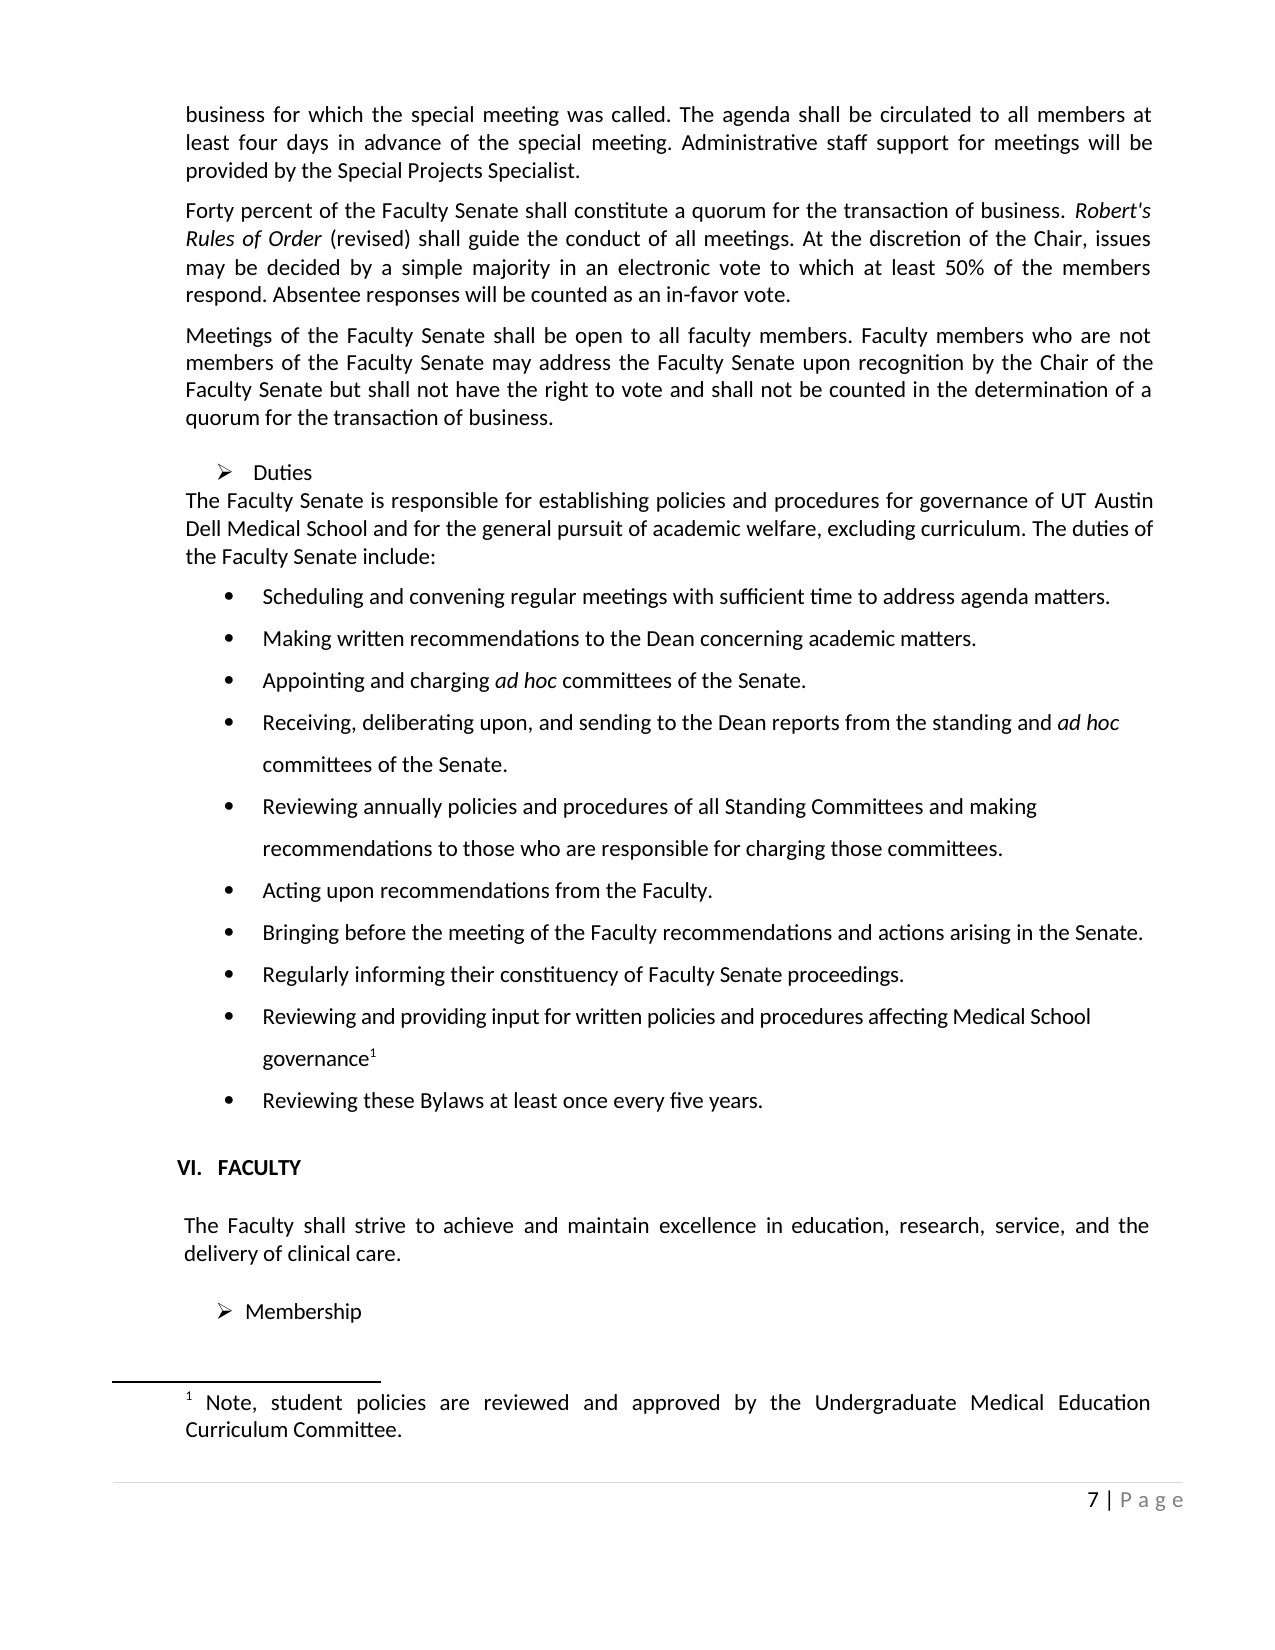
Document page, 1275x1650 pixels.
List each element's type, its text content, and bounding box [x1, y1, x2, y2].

list Making written recommendations to the Dean concerning academic matters. [225, 624, 1153, 652]
list Reviewing annually policies and procedures of all Standing Committees and making recommendations to those who are responsible for charging those committees. [225, 792, 1153, 862]
text Meetings of the Faculty Senate shall be open to all faculty members. Faculty members who are not members of the Faculty Senate may address the Faculty Senate upon recognition by the Chair of the Faculty Senate but shall not have the right to vote and shall not be counted in the determination of a quorum for the transaction of business. [185, 321, 1153, 431]
list Appointing and charging ad hoc committees of the Senate. [225, 666, 1153, 694]
list Acting upon recommendations from the Faculty. [225, 876, 1153, 904]
text The Faculty Senate is responsible for establishing policies and procedures for governance of UT Austin Dell Medical School and for the general pursuit of academic welfare, excluding curriculum. The duties of the Faculty Senate include: [185, 486, 1153, 570]
list Scheduling and convening regular meetings with sufficient time to address agenda matters. [225, 582, 1153, 610]
text The Faculty shall strive to achieve and maintain excellence in education, research, service, and the delivery of clinical care. [184, 1212, 1183, 1267]
list Regularly informing their constituency of Faculty Senate proceedings. [225, 960, 1153, 988]
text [185, 100, 1153, 184]
list Bringing before the meeting of the Faculty recommendations and actions arising in the Senate. [225, 918, 1153, 946]
list Reviewing and providing input for written policies and procedures affecting Medical School governance [225, 1002, 1153, 1072]
list Receiving, deliberating upon, and sending to the Dean reports from the standing and ad hoc committees of the Senate. [225, 708, 1153, 778]
text Forty percent of the Faculty Senate shall constitute a quorum for the transaction of business. Robert's Rules of Order (revised) shall guide the conduct of all meetings. At the discretion of the Chair, issues may be decided by a simple majority in an electronic vote to which at least 50% of the members respond. Absentee responses will be counted as an in-favor vote. [185, 197, 1153, 309]
subtitle VI. FACULTY [177, 1153, 1183, 1181]
list Duties [216, 458, 1153, 486]
list Reviewing these Bylaws at least once every five years. [225, 1086, 1153, 1114]
list Membership [216, 1297, 1183, 1325]
